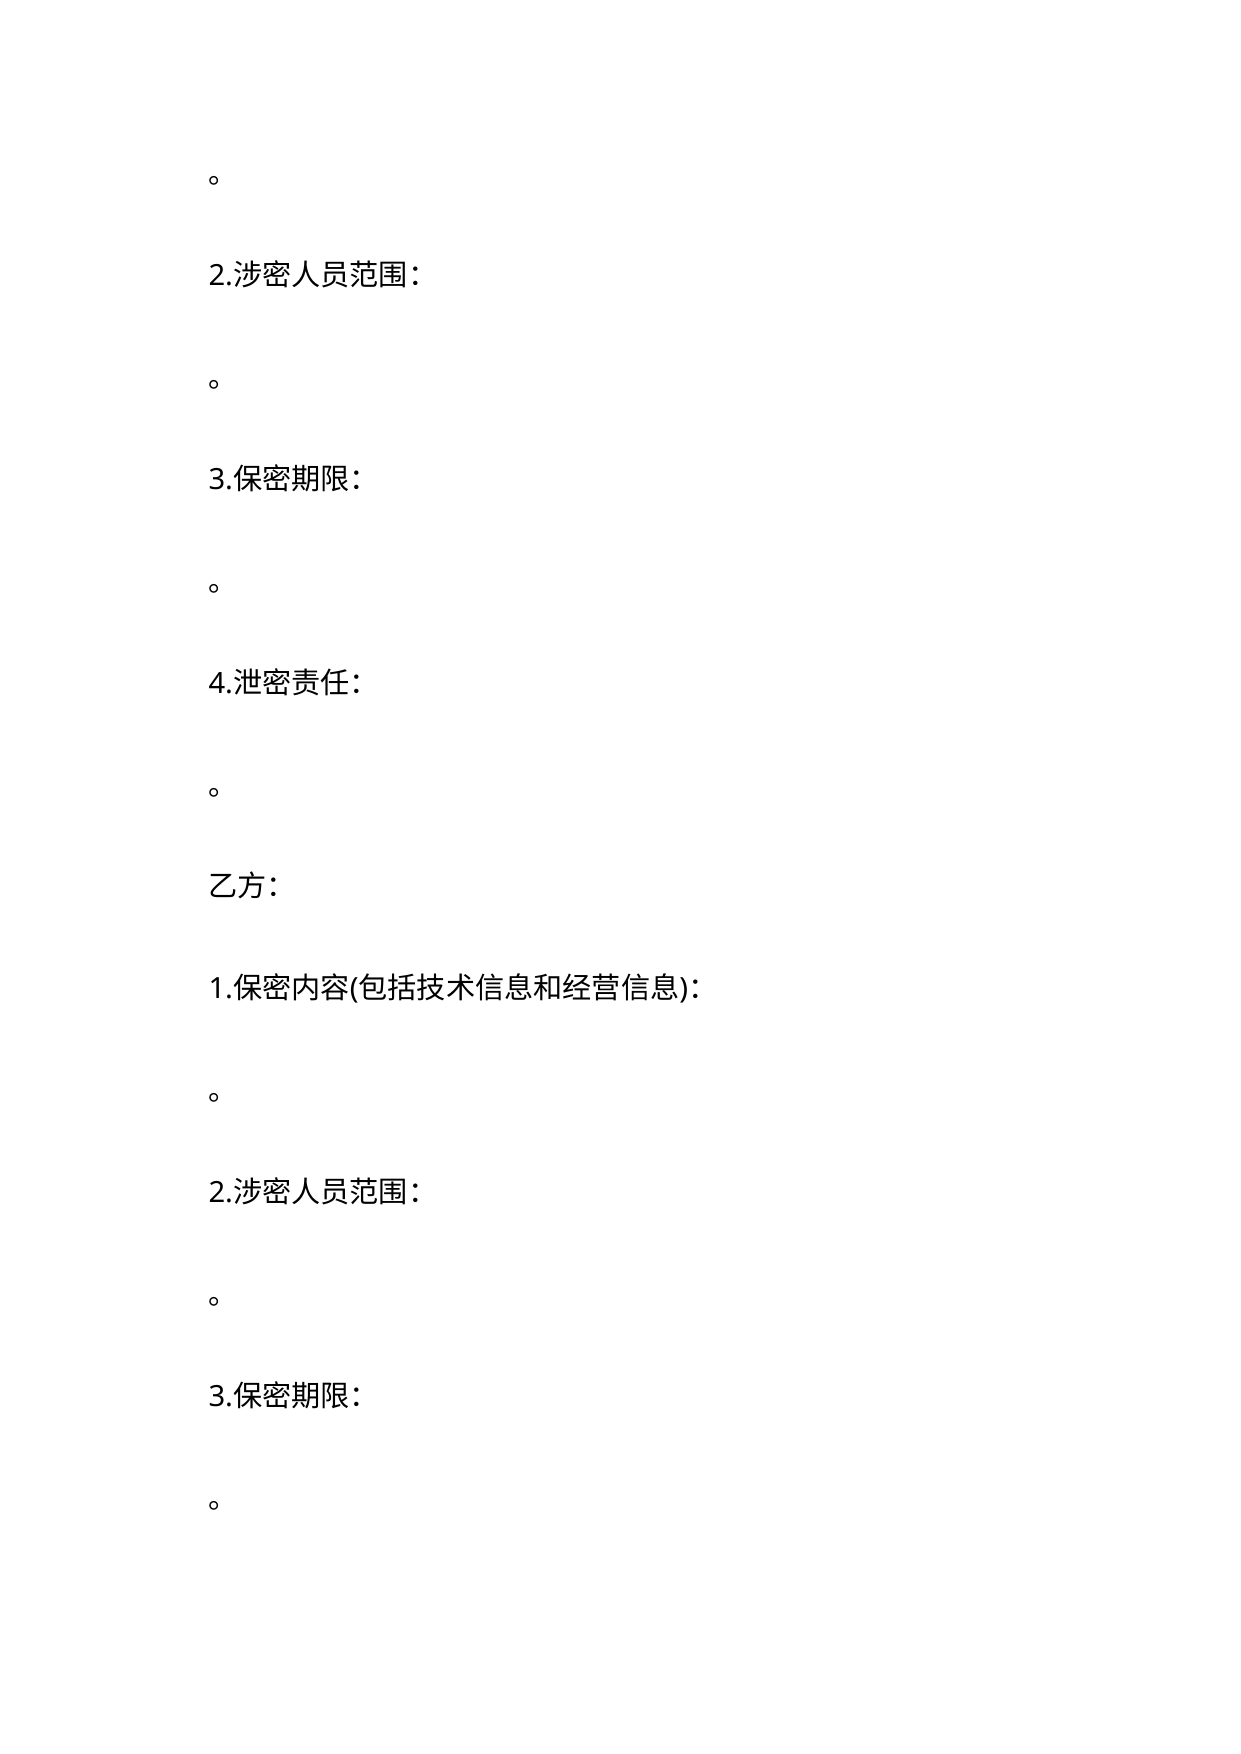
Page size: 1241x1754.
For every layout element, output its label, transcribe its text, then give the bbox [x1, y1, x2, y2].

text 。 [150, 557, 1090, 600]
text 。 [150, 1271, 1090, 1313]
text 4.泄密责任： [150, 659, 1090, 702]
text 。 [150, 354, 1090, 396]
text 2.涉密人员范围： [150, 252, 1090, 294]
text 。 [150, 150, 1090, 192]
text 。 [150, 761, 1090, 803]
text 。 [150, 1067, 1090, 1109]
text 。 [150, 1474, 1090, 1517]
text 2.涉密人员范围： [150, 1168, 1090, 1211]
text 乙方： [150, 863, 1090, 905]
text 3.保密期限： [150, 456, 1090, 498]
text 1.保密内容(包括技术信息和经营信息)： [150, 965, 1090, 1007]
text 3.保密期限： [150, 1372, 1090, 1415]
